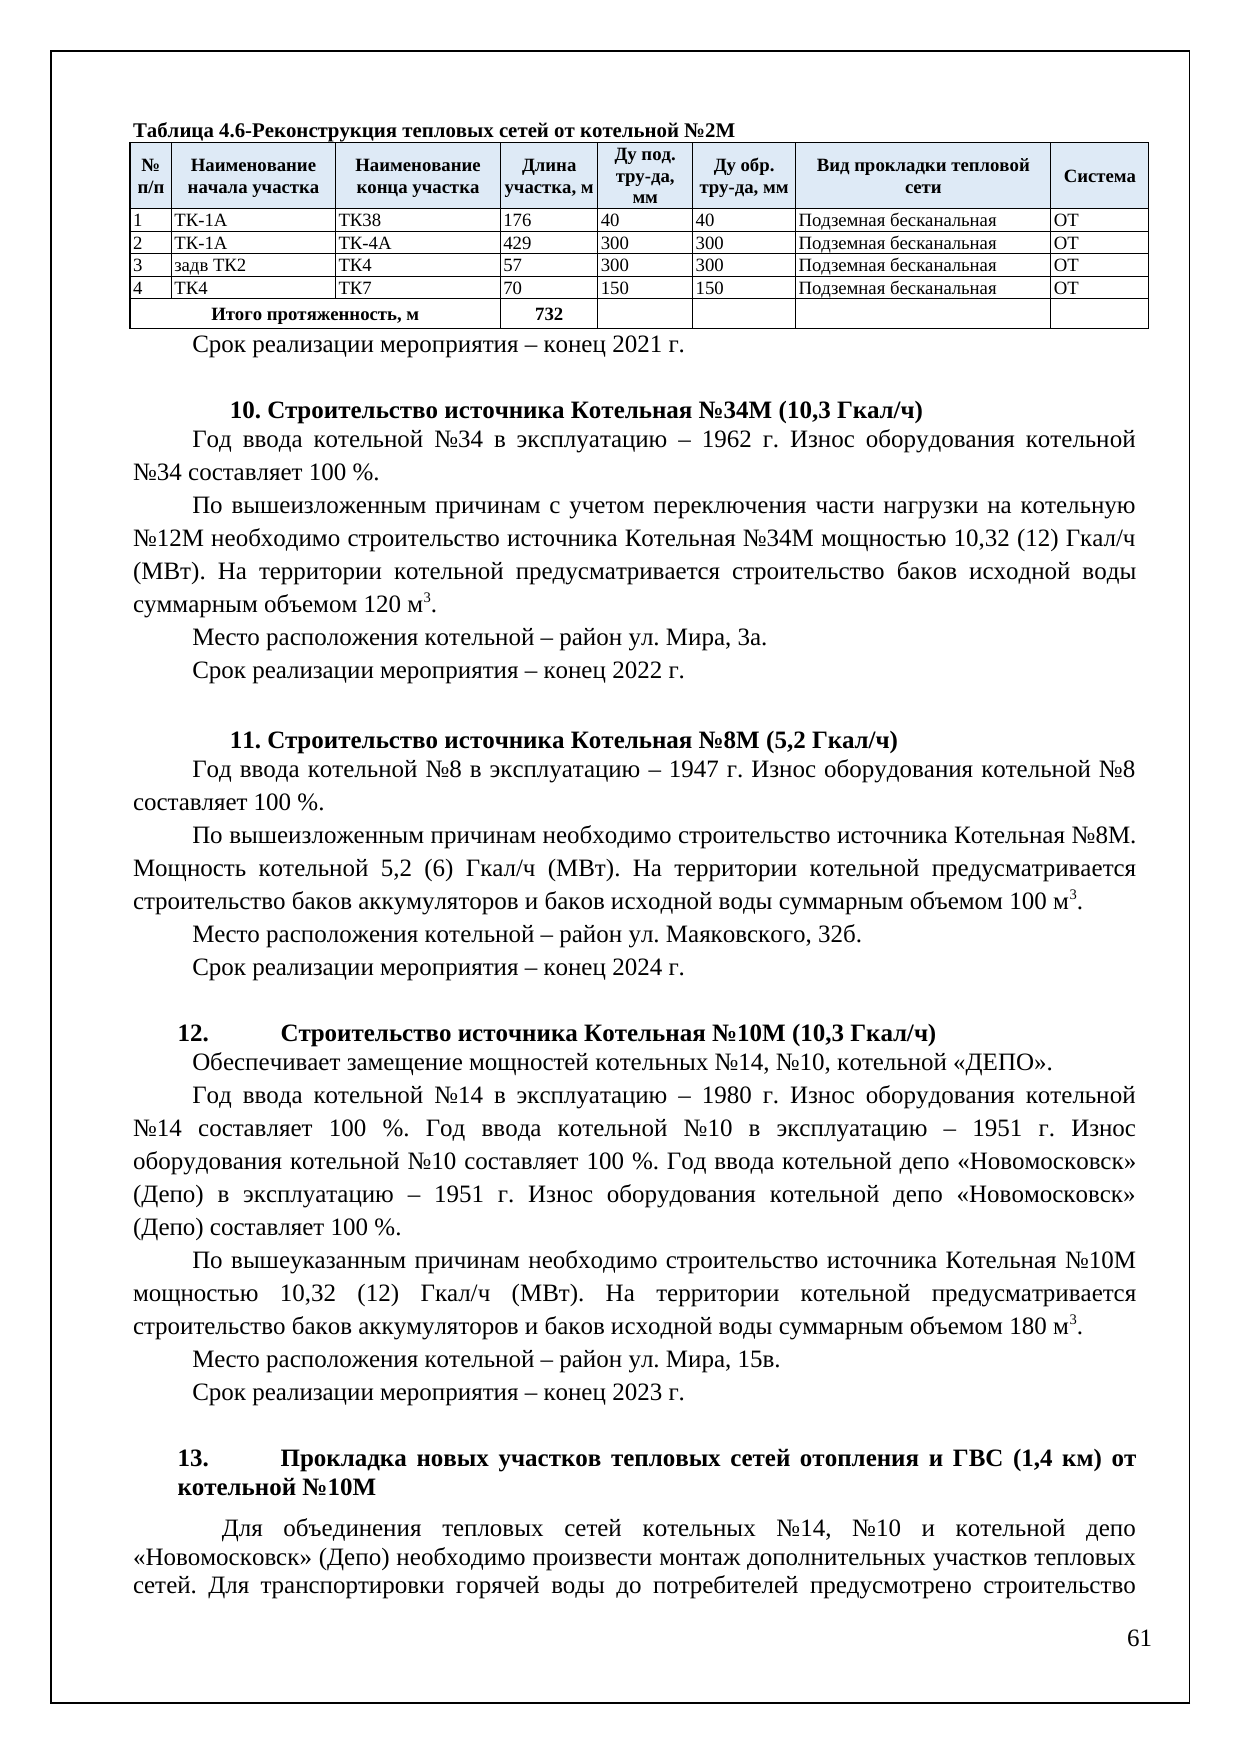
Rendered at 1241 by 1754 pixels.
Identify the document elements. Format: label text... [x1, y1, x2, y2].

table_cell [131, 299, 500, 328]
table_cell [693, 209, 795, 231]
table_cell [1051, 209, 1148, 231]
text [133, 1513, 1137, 1599]
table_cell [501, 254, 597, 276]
list Строительство источника Котельная №10М (10,3 Гкал/ч) [177, 1018, 1137, 1047]
text По вышеизложенным причинам необходимо строительство источника Котельная №8М. Мощность котельной 5,2 (6) Гкал/ч (МВт). На территории котельной предусматривается строительство баков аккумуляторов и баков исходной воды суммарным объемом 100 м3. [133, 820, 1137, 915]
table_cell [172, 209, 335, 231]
text Срок реализации мероприятия – конец 2024 г. [133, 952, 1137, 981]
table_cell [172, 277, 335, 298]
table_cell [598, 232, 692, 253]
text Срок реализации мероприятия – конец 2021 г. [133, 329, 1137, 358]
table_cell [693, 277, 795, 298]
text Обеспечивает замещение мощностей котельных №14, №10, котельной «ДЕПО». [133, 1047, 1137, 1076]
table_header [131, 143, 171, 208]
text Год ввода котельной №14 в эксплуатацию – 1980 г. Износ оборудования котельной №14 составляет 100 %. Год ввода котельной №10 в эксплуатацию – 1951 г. Износ оборудования котельной №10 составляет 100 %. Год ввода котельной депо «Новомосковск» (Депо) в эксплуатацию – 1951 г. Износ оборудования котельной депо «Новомосковск» (Депо) составляет 100 %. [133, 1080, 1137, 1241]
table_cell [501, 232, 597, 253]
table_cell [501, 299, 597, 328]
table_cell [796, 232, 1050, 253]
text Год ввода котельной №34 в эксплуатацию – 1962 г. Износ оборудования котельной №34 составляет 100 %. [133, 424, 1137, 486]
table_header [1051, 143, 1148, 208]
text Срок реализации мероприятия – конец 2022 г. [133, 655, 1137, 684]
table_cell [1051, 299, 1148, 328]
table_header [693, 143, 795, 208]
text Таблица 4.6-Реконструкция тепловых сетей от котельной №2М [133, 118, 1152, 142]
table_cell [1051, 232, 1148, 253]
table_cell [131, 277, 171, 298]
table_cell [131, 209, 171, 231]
text Год ввода котельной №8 в эксплуатацию – 1947 г. Износ оборудования котельной №8 составляет 100 %. [133, 754, 1137, 816]
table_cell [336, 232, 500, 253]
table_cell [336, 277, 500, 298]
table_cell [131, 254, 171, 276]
text Место расположения котельной – район ул. Маяковского, 32б. [133, 919, 1137, 948]
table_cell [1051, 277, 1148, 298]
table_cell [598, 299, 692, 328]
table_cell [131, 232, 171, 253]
text Срок реализации мероприятия – конец 2023 г. [133, 1377, 1137, 1406]
text Место расположения котельной – район ул. Мира, 15в. [133, 1344, 1137, 1373]
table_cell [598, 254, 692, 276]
text По вышеизложенным причинам с учетом переключения части нагрузки на котельную №12М необходимо строительство источника Котельная №34М мощностью 10,32 (12) Гкал/ч (МВт). На территории котельной предусматривается строительство баков исходной воды суммарным объемом 120 м3. [133, 490, 1137, 618]
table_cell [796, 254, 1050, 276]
text По вышеуказанным причинам необходимо строительство источника Котельная №10М мощностью 10,32 (12) Гкал/ч (МВт). На территории котельной предусматривается строительство баков аккумуляторов и баков исходной воды суммарным объемом 180 м3. [133, 1245, 1137, 1340]
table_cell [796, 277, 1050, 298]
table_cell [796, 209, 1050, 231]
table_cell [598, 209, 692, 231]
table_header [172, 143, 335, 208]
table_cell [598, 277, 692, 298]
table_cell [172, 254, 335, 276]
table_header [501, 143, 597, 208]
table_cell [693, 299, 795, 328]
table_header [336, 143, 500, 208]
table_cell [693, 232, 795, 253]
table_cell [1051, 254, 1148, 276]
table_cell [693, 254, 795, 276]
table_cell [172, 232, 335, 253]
list Прокладка новых участков тепловых сетей отопления и ГВС (1,4 км) от котельной №10М [177, 1443, 1137, 1501]
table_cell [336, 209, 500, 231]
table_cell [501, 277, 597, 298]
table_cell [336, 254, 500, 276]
subtitle Строительство источника Котельная №34М (10,3 Гкал/ч) [229, 395, 1152, 424]
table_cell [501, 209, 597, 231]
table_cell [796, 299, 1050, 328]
subtitle Строительство источника Котельная №8М (5,2 Гкал/ч) [229, 725, 1152, 754]
text Место расположения котельной – район ул. Мира, 3а. [133, 622, 1137, 651]
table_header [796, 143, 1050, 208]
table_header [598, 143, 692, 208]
